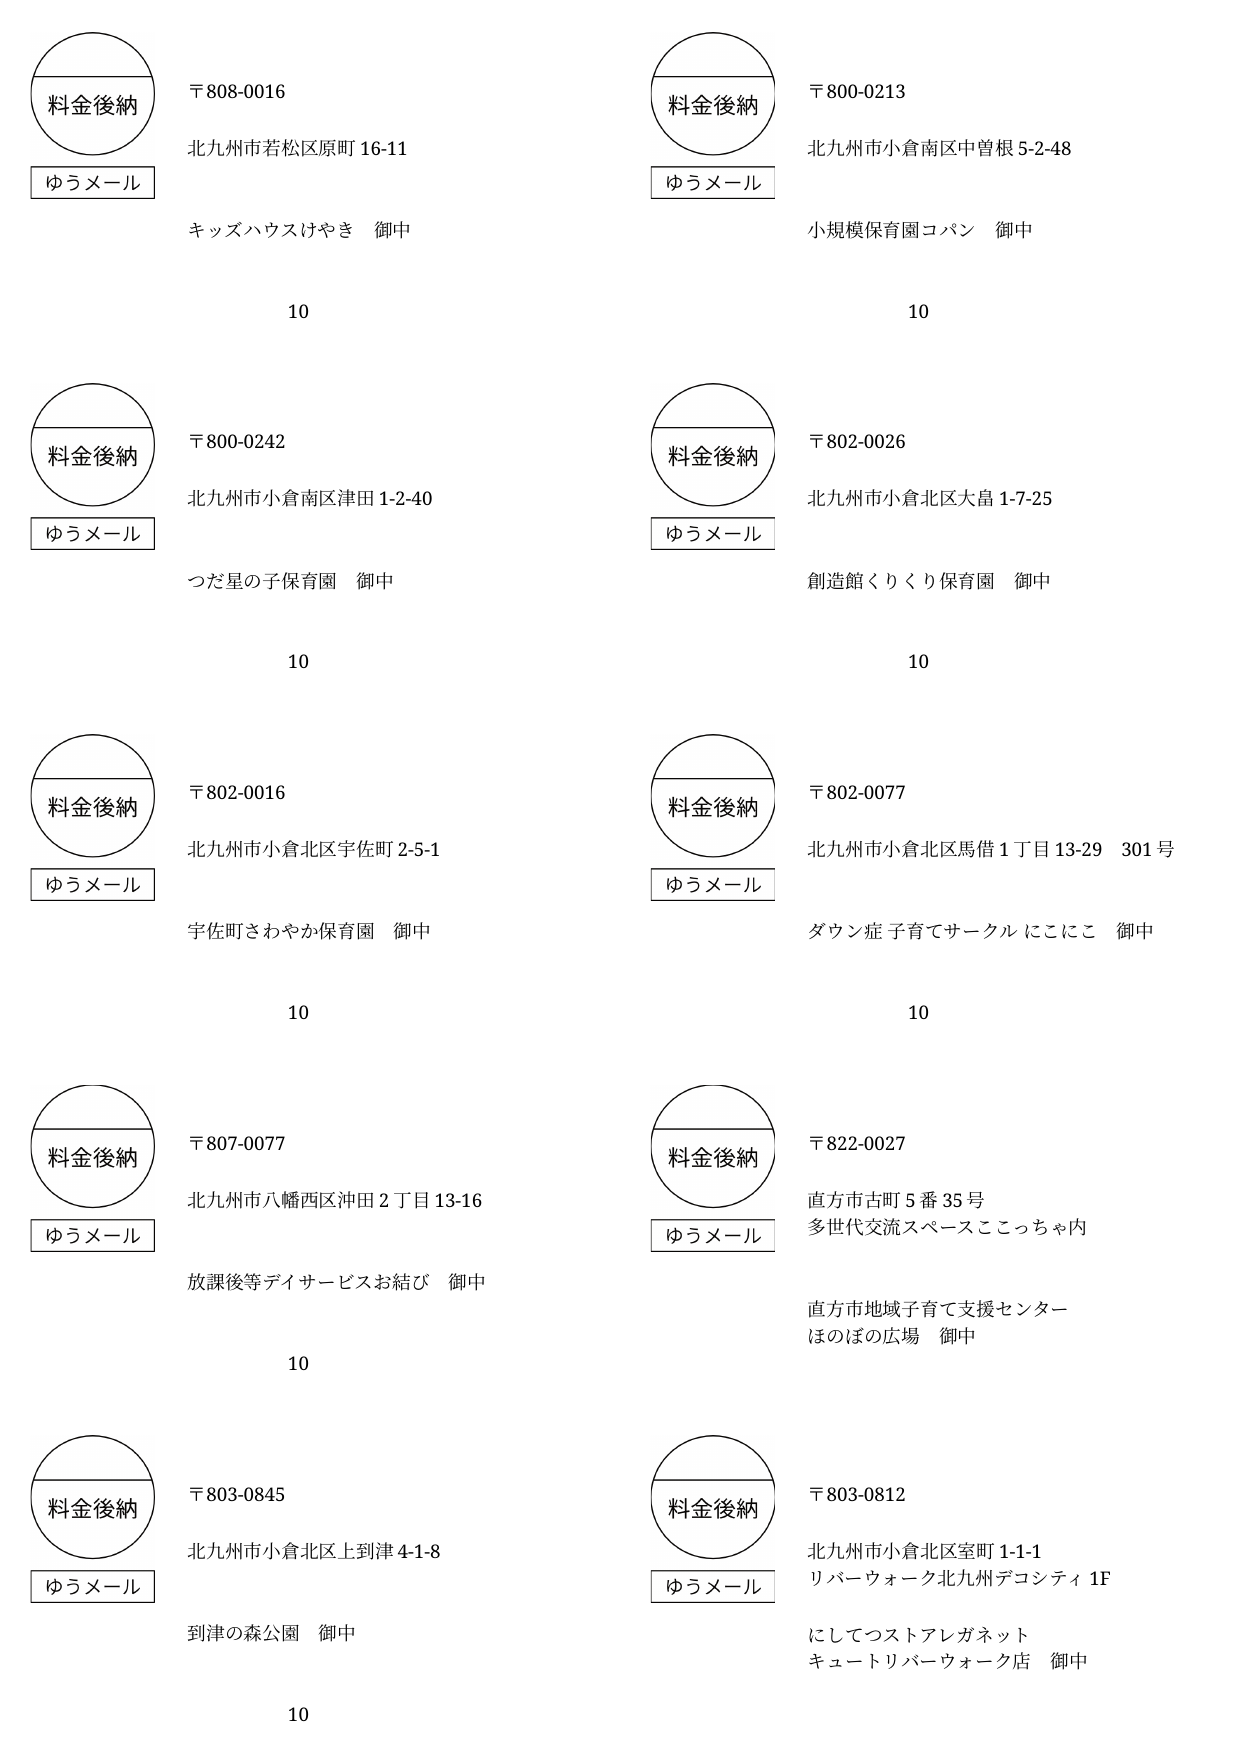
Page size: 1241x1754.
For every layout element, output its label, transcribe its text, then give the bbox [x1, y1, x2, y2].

picture [30, 734, 155, 901]
table_cell 〒802-0016 北九州市小倉北区宇佐町2-5-1 宇佐町さわやか保育園 御中 10 [0, 702, 620, 1052]
picture [650, 734, 775, 901]
picture [650, 1435, 775, 1603]
picture [650, 1085, 775, 1252]
table_cell 〒807-0077 北九州市八幡西区沖田2丁目13-16 放課後等デイサービスお結び 御中 10 [0, 1053, 620, 1403]
picture [650, 32, 775, 199]
table_cell 〒800-0242 北九州市小倉南区津田1-2-40 つだ星の子保育園 御中 10 [0, 351, 620, 702]
table_cell 〒803-0812 北九州市小倉北区室町1-1-1 リバーウォーク北九州デコシティ1F にしてつストアレガネット キュートリバーウォーク店 御中 10 [620, 1403, 1240, 1722]
table_cell 〒802-0026 北九州市小倉北区大畠1-7-25 創造館くりくり保育園 御中 10 [620, 351, 1240, 702]
table_header 〒800-0213 北九州市小倉南区中曽根5-2-48 小規模保育園コパン 御中 10 [620, 0, 1240, 351]
table_cell 〒822-0027 直方市古町5番35号 多世代交流スペースここっちゃ内 直方市地域子育て支援センター ほのぼの広場 御中 10 [620, 1053, 1240, 1403]
picture [650, 383, 775, 550]
table_cell 〒803-0845 北九州市小倉北区上到津4-1-8 到津の森公園 御中 10 [0, 1403, 620, 1722]
picture [30, 32, 155, 199]
picture [30, 1435, 155, 1603]
table_cell 〒802-0077 北九州市小倉北区馬借1丁目13‐29 301号 ダウン症 子育てサークル にこにこ 御中 10 [620, 702, 1240, 1052]
picture [30, 1085, 155, 1252]
picture [30, 383, 155, 550]
table_header 〒808-0016 北九州市若松区原町16-11 キッズハウスけやき 御中 10 [0, 0, 620, 351]
